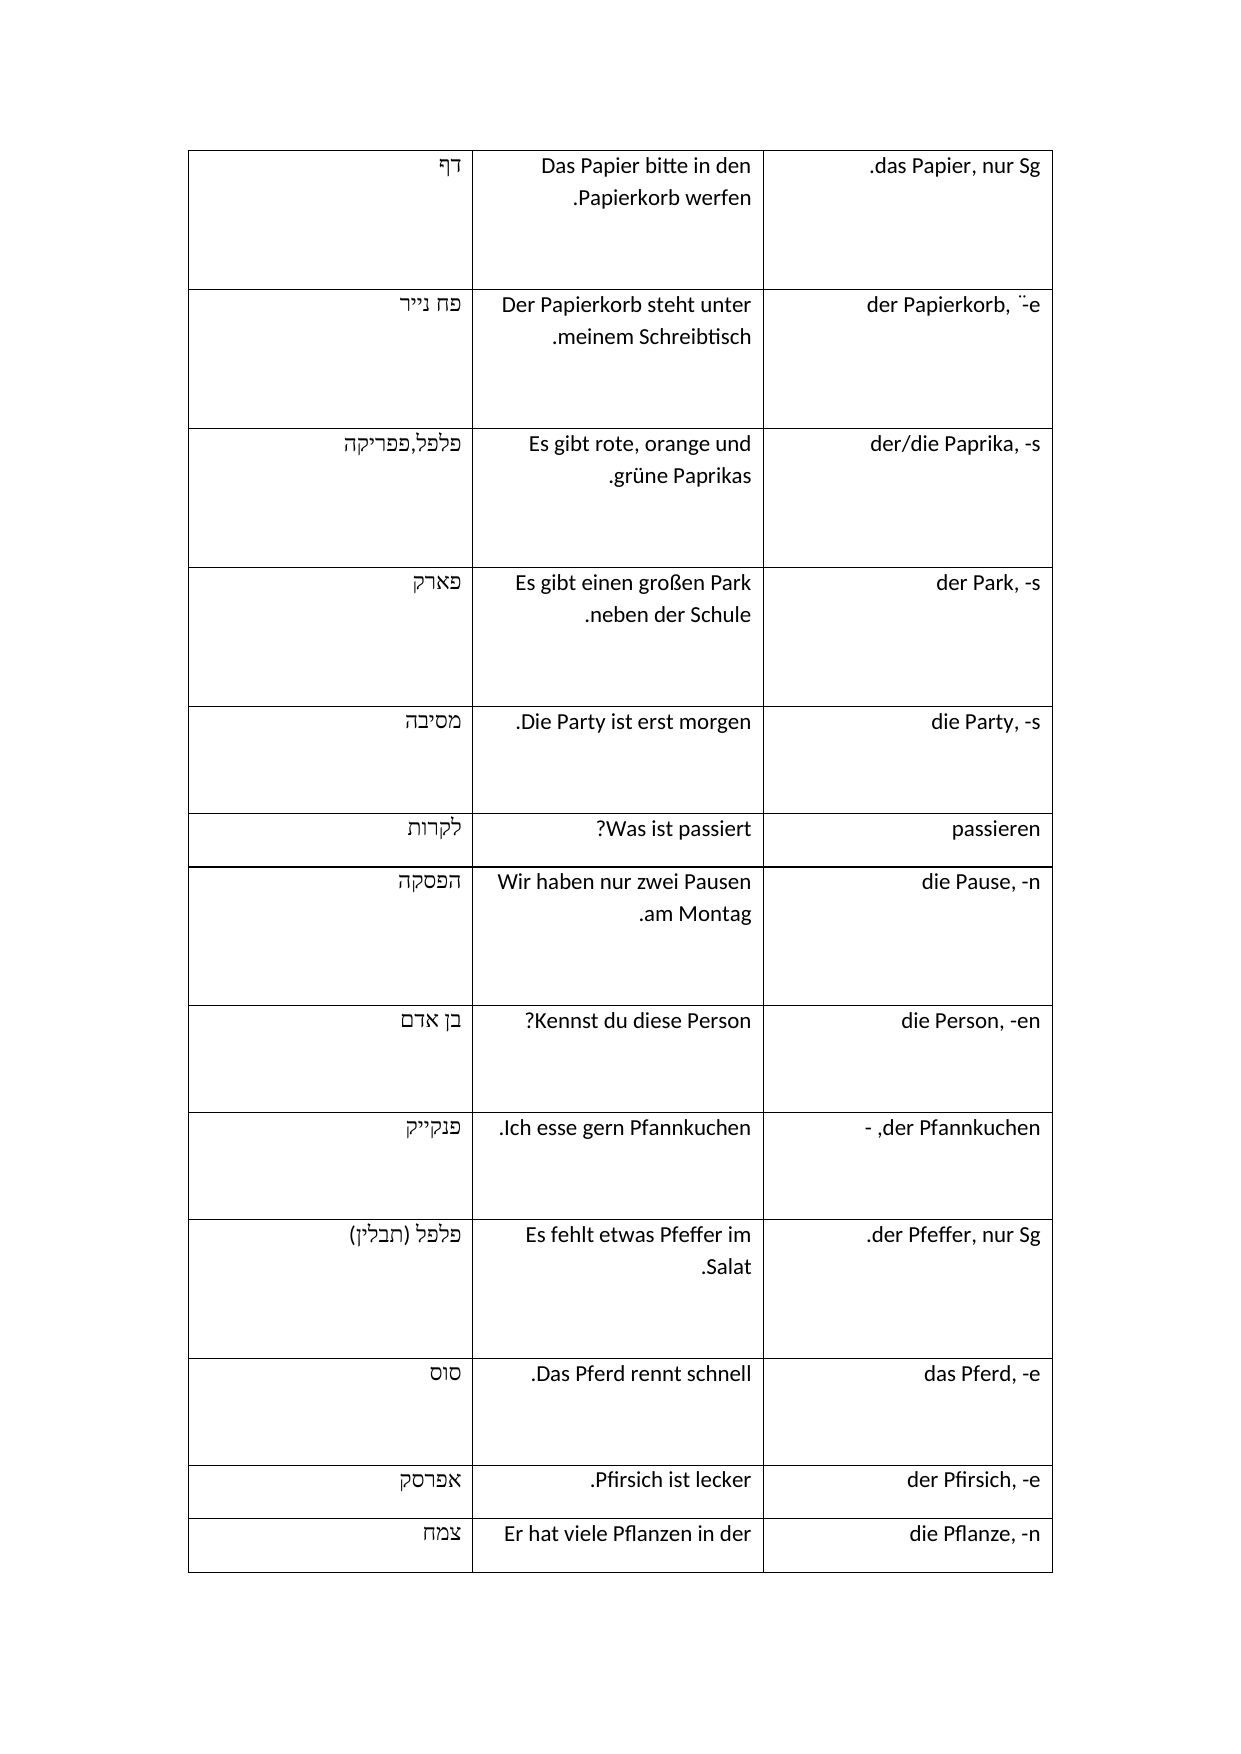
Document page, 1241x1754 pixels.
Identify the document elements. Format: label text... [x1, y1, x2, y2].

table_cell der Pfirsich, -e [764, 1466, 1052, 1518]
table_cell Die Party ist erst morgen. [473, 707, 763, 813]
table_cell צמח [189, 1519, 472, 1572]
table_cell der Park, -s [764, 568, 1052, 706]
table_cell סוס [189, 1359, 472, 1464]
table_cell Es fehlt etwas Pfeffer im Salat. [473, 1220, 763, 1358]
table_cell Wir haben nur zwei Pausen am Montag. [473, 868, 763, 1005]
table_cell Das Pferd rennt schnell. [473, 1359, 763, 1464]
table_cell פארק [189, 568, 472, 706]
table_cell לקרות [189, 814, 472, 866]
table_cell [473, 1519, 763, 1572]
table_cell Pfirsich ist lecker. [473, 1466, 763, 1518]
table_cell das Papier, nur Sg. [764, 151, 1052, 289]
table_cell דף [189, 151, 472, 289]
table_cell Was ist passiert? [473, 814, 763, 866]
table_cell der/die Paprika, -s [764, 429, 1052, 567]
table_cell Es gibt rote, orange und grüne Paprikas. [473, 429, 763, 567]
table_cell פח נייר [189, 290, 472, 428]
table_cell פלפל (תבלין) [189, 1220, 472, 1358]
table_cell die Pflanze, -n [764, 1519, 1052, 1572]
table_cell das Pferd, -e [764, 1359, 1052, 1464]
table_cell אפרסק [189, 1466, 472, 1518]
table_cell die Pause, -n [764, 868, 1052, 1005]
table_cell הפסקה [189, 868, 472, 1005]
table_cell Der Papierkorb steht unter meinem Schreibtisch. [473, 290, 763, 428]
table_cell פלפל,פפריקה [189, 429, 472, 567]
table_cell מסיבה [189, 707, 472, 813]
table_cell passieren [764, 814, 1052, 866]
table_cell die Party, -s [764, 707, 1052, 813]
table_cell der Pfeffer, nur Sg. [764, 1220, 1052, 1358]
table_cell die Person, -en [764, 1006, 1052, 1112]
table_cell Das Papier bitte in den Papierkorb werfen. [473, 151, 763, 289]
table_cell בן אדם [189, 1006, 472, 1112]
table_cell Kennst du diese Person? [473, 1006, 763, 1112]
table_cell Ich esse gern Pfannkuchen. [473, 1113, 763, 1219]
table_cell פנקייק [189, 1113, 472, 1219]
table_cell Es gibt einen großen Park neben der Schule. [473, 568, 763, 706]
table_cell der Papierkorb, ̈-e [764, 290, 1052, 428]
table_cell der Pfannkuchen, - [764, 1113, 1052, 1219]
